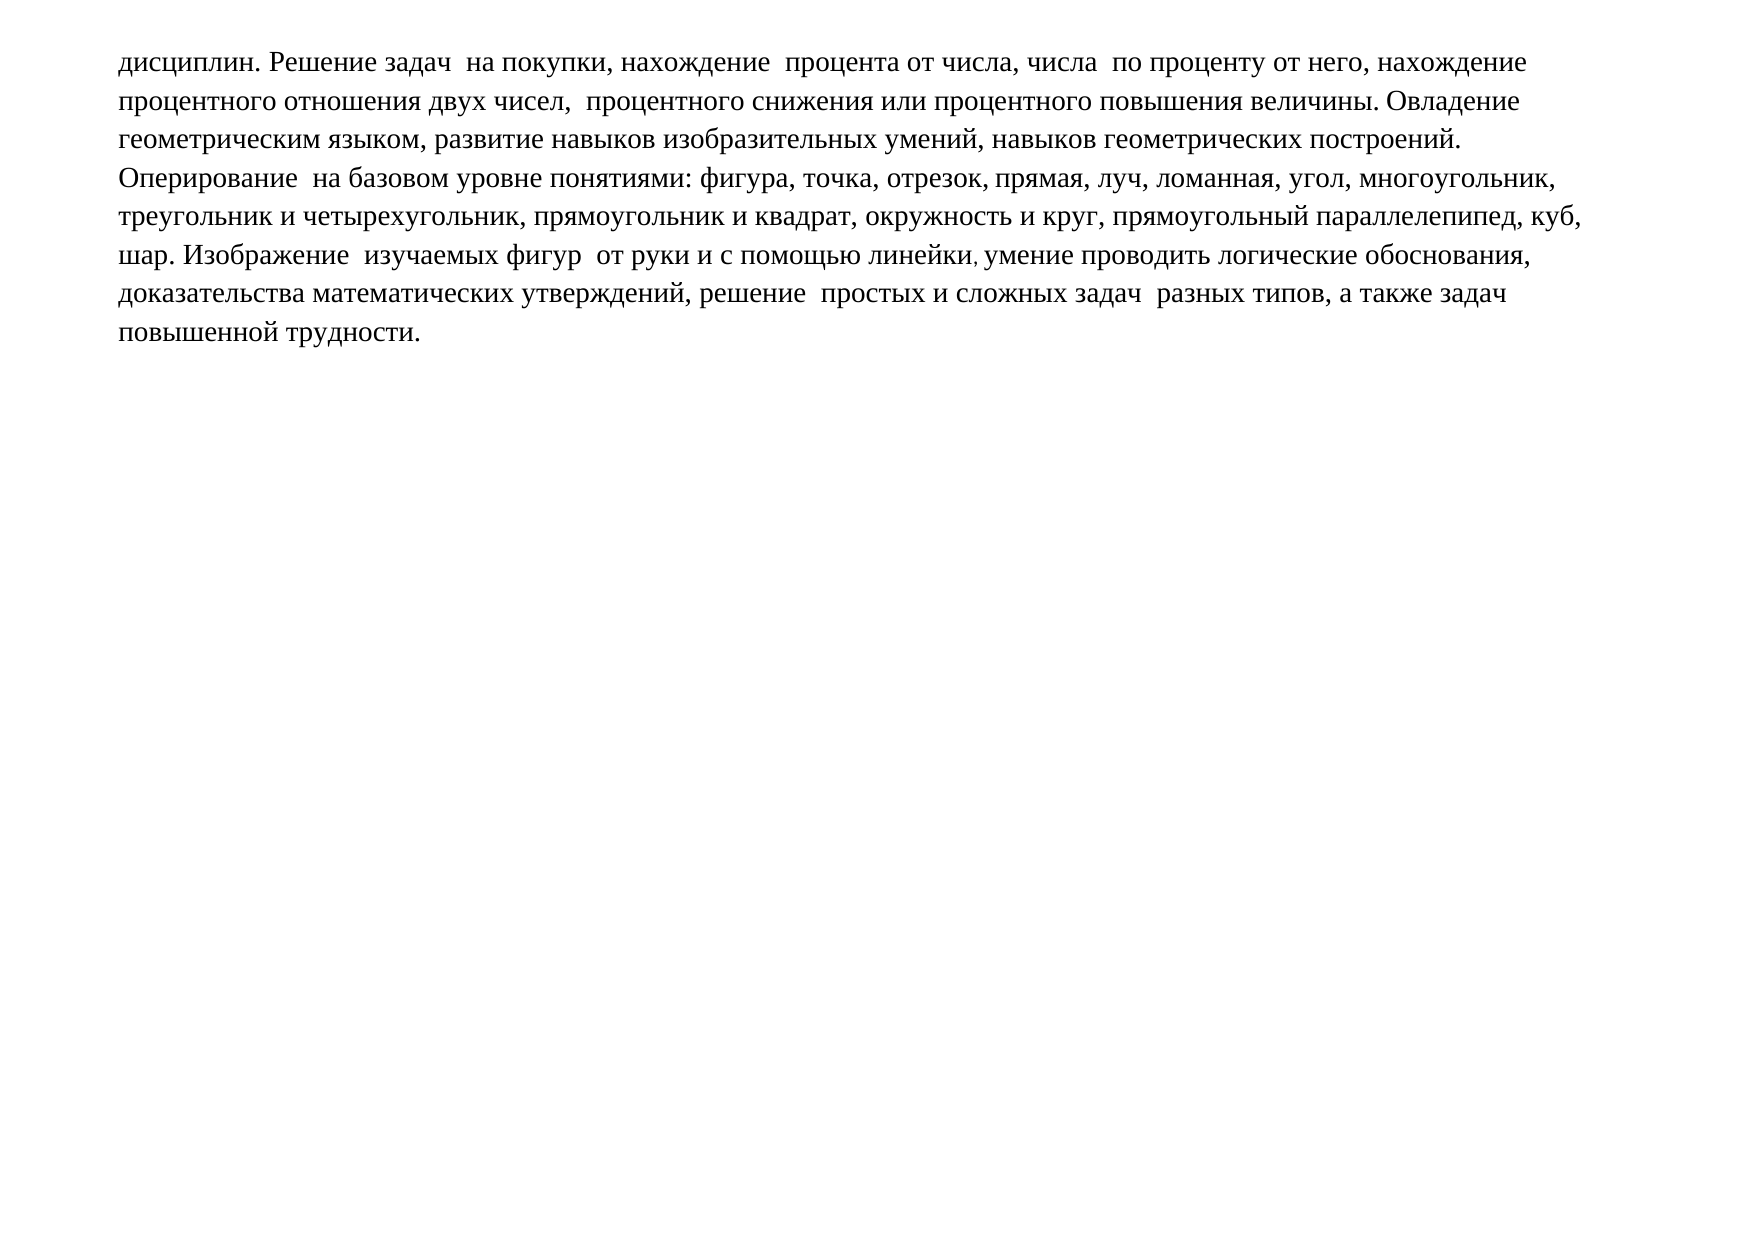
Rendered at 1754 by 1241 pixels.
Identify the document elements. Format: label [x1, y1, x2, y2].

text [118, 44, 1636, 348]
